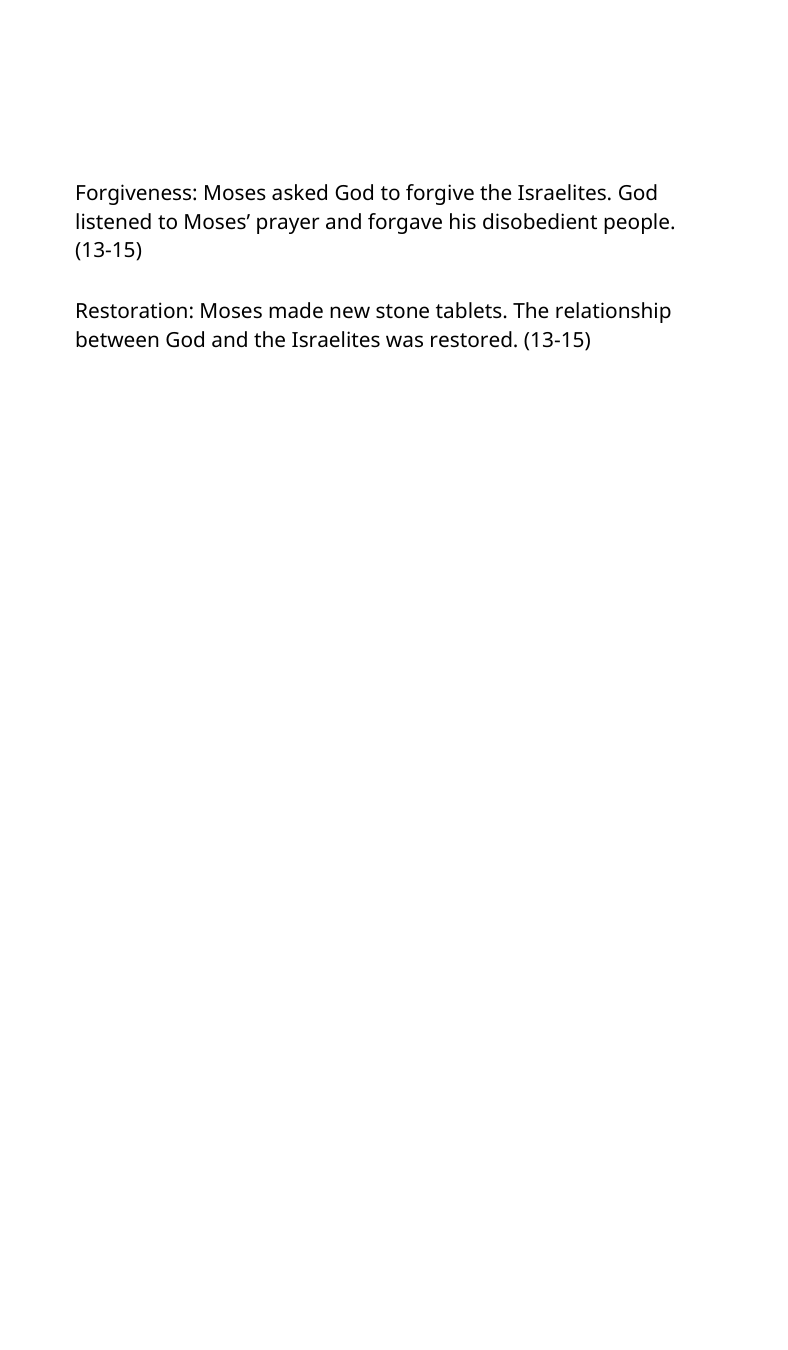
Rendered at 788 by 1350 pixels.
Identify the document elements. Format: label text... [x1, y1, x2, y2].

text Forgiveness: Moses asked God to forgive the Israelites. God listened to Moses’ prayer and forgave his disobedient people. (13-15) [75, 150, 712, 264]
text Restoration: Moses made new stone tablets. The relationship between God and the Israelites was restored. (13-15) [75, 268, 712, 353]
